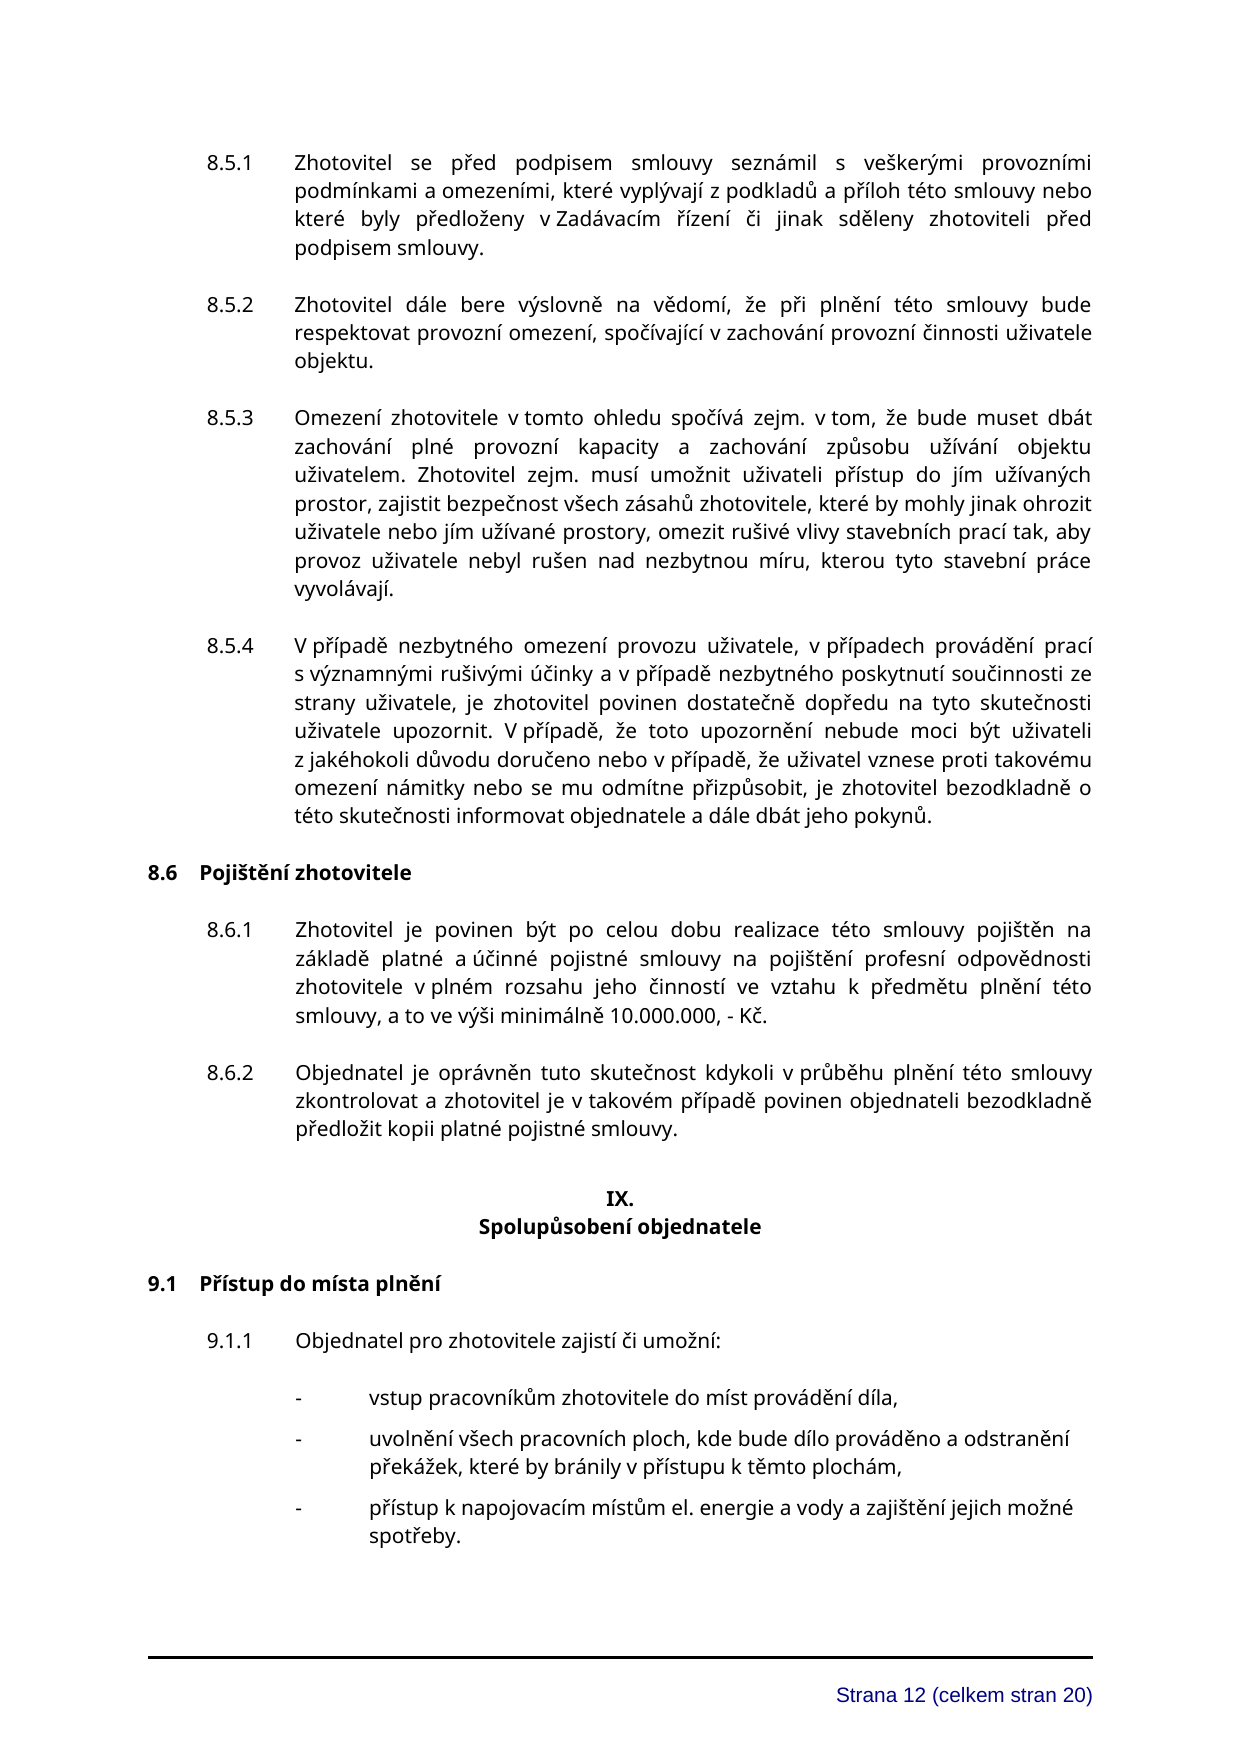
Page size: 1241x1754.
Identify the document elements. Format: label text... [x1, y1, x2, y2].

text IX. [148, 1184, 1093, 1212]
text 8.6 Pojištění zhotovitele [148, 858, 1093, 887]
text 8.5.4 V případě nezbytného omezení provozu uživatele, v případech provádění prací s významnými rušivými účinky a v případě nezbytného poskytnutí součinnosti ze strany uživatele, je zhotovitel povinen dostatečně dopředu na tyto skutečnosti uživatele upozornit. V případě, že toto upozornění nebude moci být uživateli z jakéhokoli důvodu doručeno nebo v případě, že uživatel vznese proti takovému omezení námitky nebo se mu odmítne přizpůsobit, je zhotovitel bezodkladně o této skutečnosti informovat objednatele a dále dbát jeho pokynů. [207, 631, 1093, 830]
text 8.5.3 Omezení zhotovitele v tomto ohledu spočívá zejm. v tom, že bude muset dbát zachování plné provozní kapacity a zachování způsobu užívání objektu uživatelem. Zhotovitel zejm. musí umožnit uživateli přístup do jím užívaných prostor, zajistit bezpečnost všech zásahů zhotovitele, které by mohly jinak ohrozit uživatele nebo jím užívané prostory, omezit rušivé vlivy stavebních prací tak, aby provoz uživatele nebyl rušen nad nezbytnou míru, kterou tyto stavební práce vyvolávají. [207, 403, 1093, 603]
text 8.5.2 Zhotovitel dále bere výslovně na vědomí, že při plnění této smlouvy bude respektovat provozní omezení, spočívající v zachování provozní činnosti uživatele objektu. [207, 290, 1093, 375]
text 8.6.1 Zhotovitel je povinen být po celou dobu realizace této smlouvy pojištěn na základě platné a účinné pojistné smlouvy na pojištění profesní odpovědnosti zhotovitele v plném rozsahu jeho činností ve vztahu k předmětu plnění této smlouvy, a to ve výši minimálně 10.000.000, - Kč. [207, 915, 1093, 1029]
text - přístup k napojovacím místům el. energie a vody a zajištění jejich možné [148, 1493, 1093, 1522]
text spotřeby. [295, 1522, 1093, 1550]
text 8.5.1 Zhotovitel se před podpisem smlouvy seznámil s veškerými provozními podmínkami a omezeními, které vyplývají z podkladů a příloh této smlouvy nebo které byly předloženy v Zadávacím řízení či jinak sděleny zhotoviteli před podpisem smlouvy. [207, 148, 1093, 261]
text - uvolnění všech pracovních ploch, kde bude dílo prováděno a odstranění [207, 1424, 1093, 1452]
text 8.6.2 Objednatel je oprávněn tuto skutečnost kdykoli v průběhu plnění této smlouvy zkontrolovat a zhotovitel je v takovém případě povinen objednateli bezodkladně předložit kopii platné pojistné smlouvy. [207, 1058, 1093, 1143]
text - vstup pracovníkům zhotovitele do míst provádění díla, [148, 1383, 1093, 1411]
text Spolupůsobení objednatele [148, 1212, 1093, 1241]
text překážek, které by bránily v přístupu k těmto plochám, [354, 1452, 1093, 1481]
text 9.1 Přístup do místa plnění [148, 1269, 1093, 1298]
text 9.1.1 Objednatel pro zhotovitele zajistí či umožní: [148, 1326, 1093, 1354]
